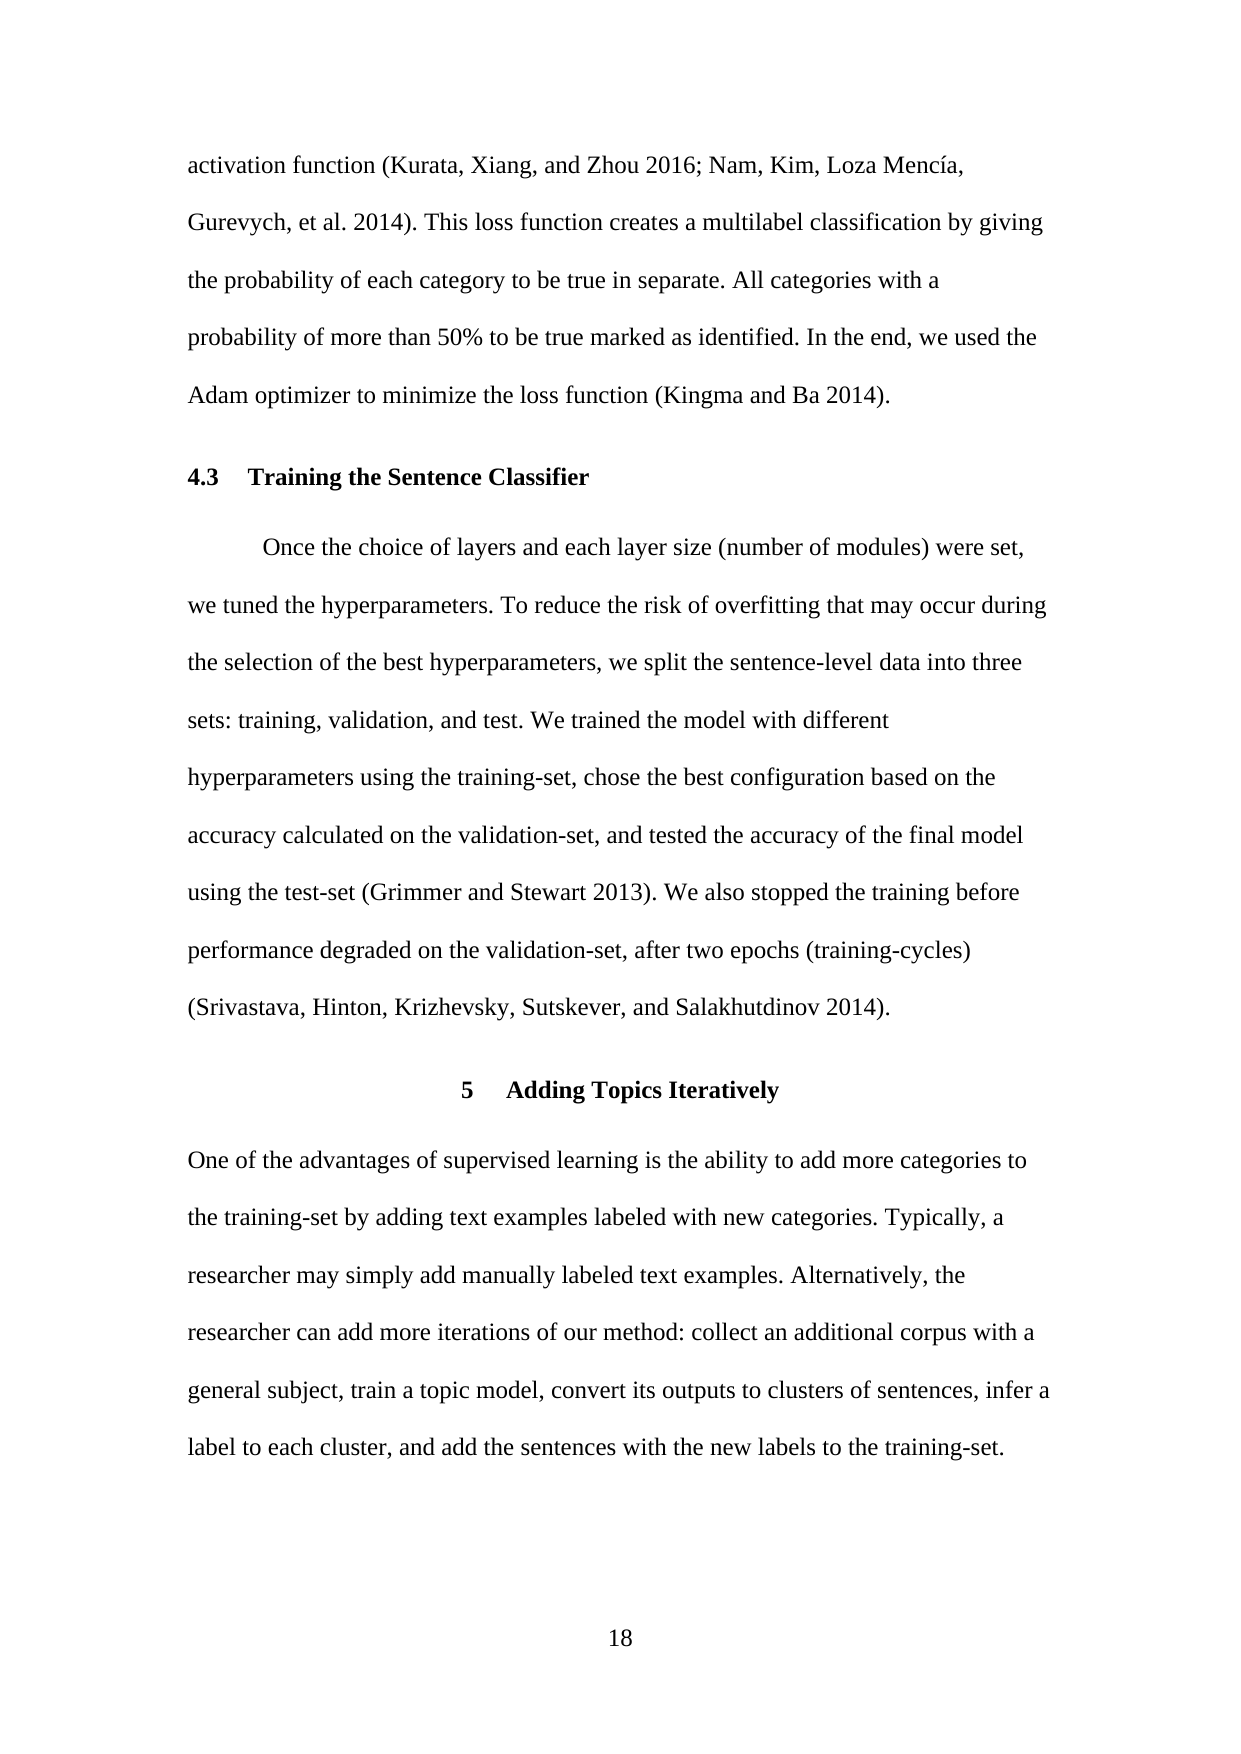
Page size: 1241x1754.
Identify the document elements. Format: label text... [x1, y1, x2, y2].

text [187, 150, 1053, 409]
text One of the advantages of supervised learning is the ability to add more categories to the training-set by adding text examples labeled with new categories. Typically, a researcher may simply add manually labeled text examples. Alternatively, the researcher can add more iterations of our method: collect an additional corpus with a general subject, train a topic model, convert its outputs to clusters of sentences, infer a label to each cluster, and add the sentences with the new labels to the training-set. [187, 1145, 1053, 1461]
subtitle Adding Topics Iteratively [187, 1075, 1053, 1104]
text Once the choice of layers and each layer size (number of modules) were set, we tuned the hyperparameters. To reduce the risk of overfitting that may occur during the selection of the best hyperparameters, we split the sentence-level data into three sets: training, validation, and test. We trained the model with different hyperparameters using the training-set, chose the best configuration based on the accuracy calculated on the validation-set, and tested the accuracy of the final model using the test-set (Grimmer and Stewart 2013). We also stopped the training before performance degraded on the validation-set, after two epochs (training-cycles) (Srivastava, Hinton, Krizhevsky, Sutskever, and Salakhutdinov 2014). [187, 532, 1053, 1021]
subtitle Training the Sentence Classifier [187, 462, 1053, 491]
